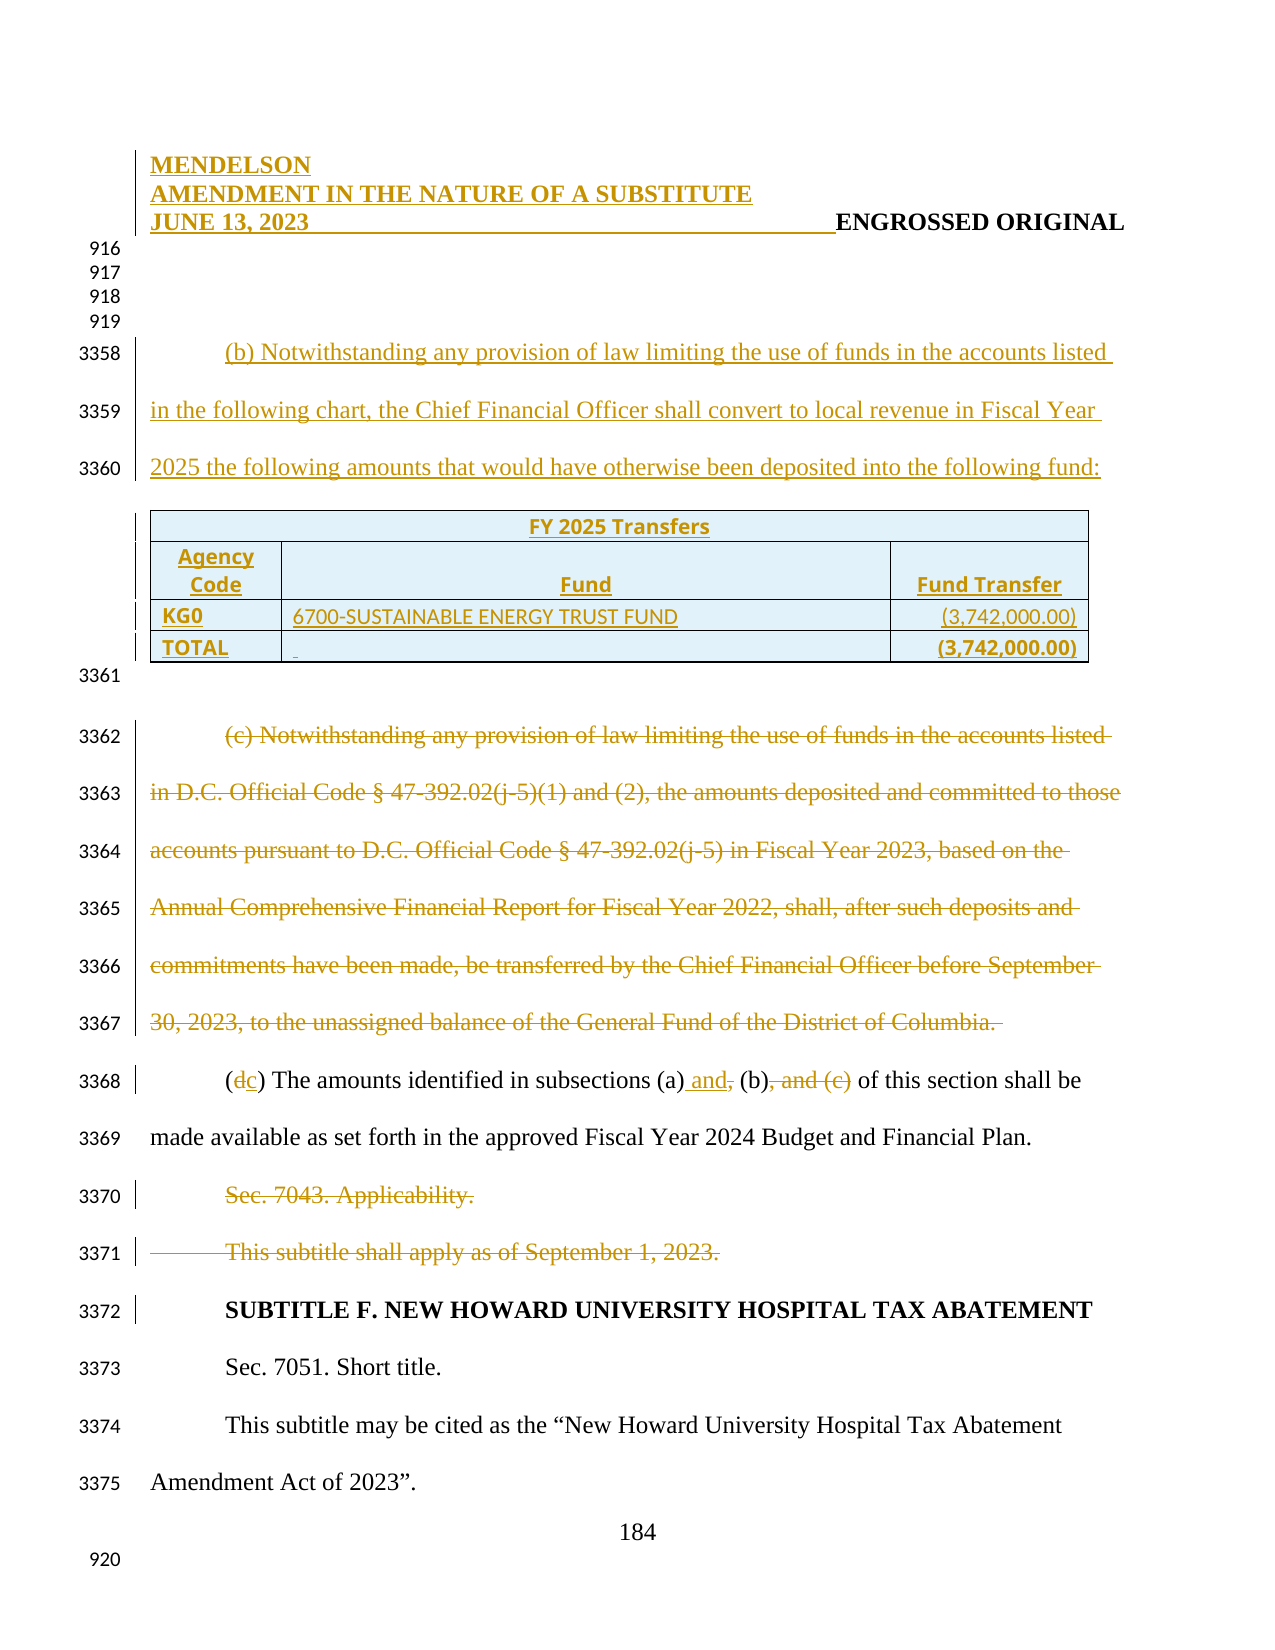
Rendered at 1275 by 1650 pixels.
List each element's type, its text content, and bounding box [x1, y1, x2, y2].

text () The amounts identified in subsections (a) (b) of this section shall be made available as set forth in the approved Fiscal Year 2024 Budget and Financial Plan. [150, 1065, 1125, 1151]
subtitle SUBTITLE F. NEW HOWARD UNIVERSITY HOSPITAL TAX ABATEMENT [150, 1295, 1125, 1324]
text This subtitle may be cited as the “New Howard University Hospital Tax Abatement Amendment Act of 2023”. [150, 1410, 1125, 1496]
text Sec. 7051. Short title. [150, 1352, 1050, 1381]
